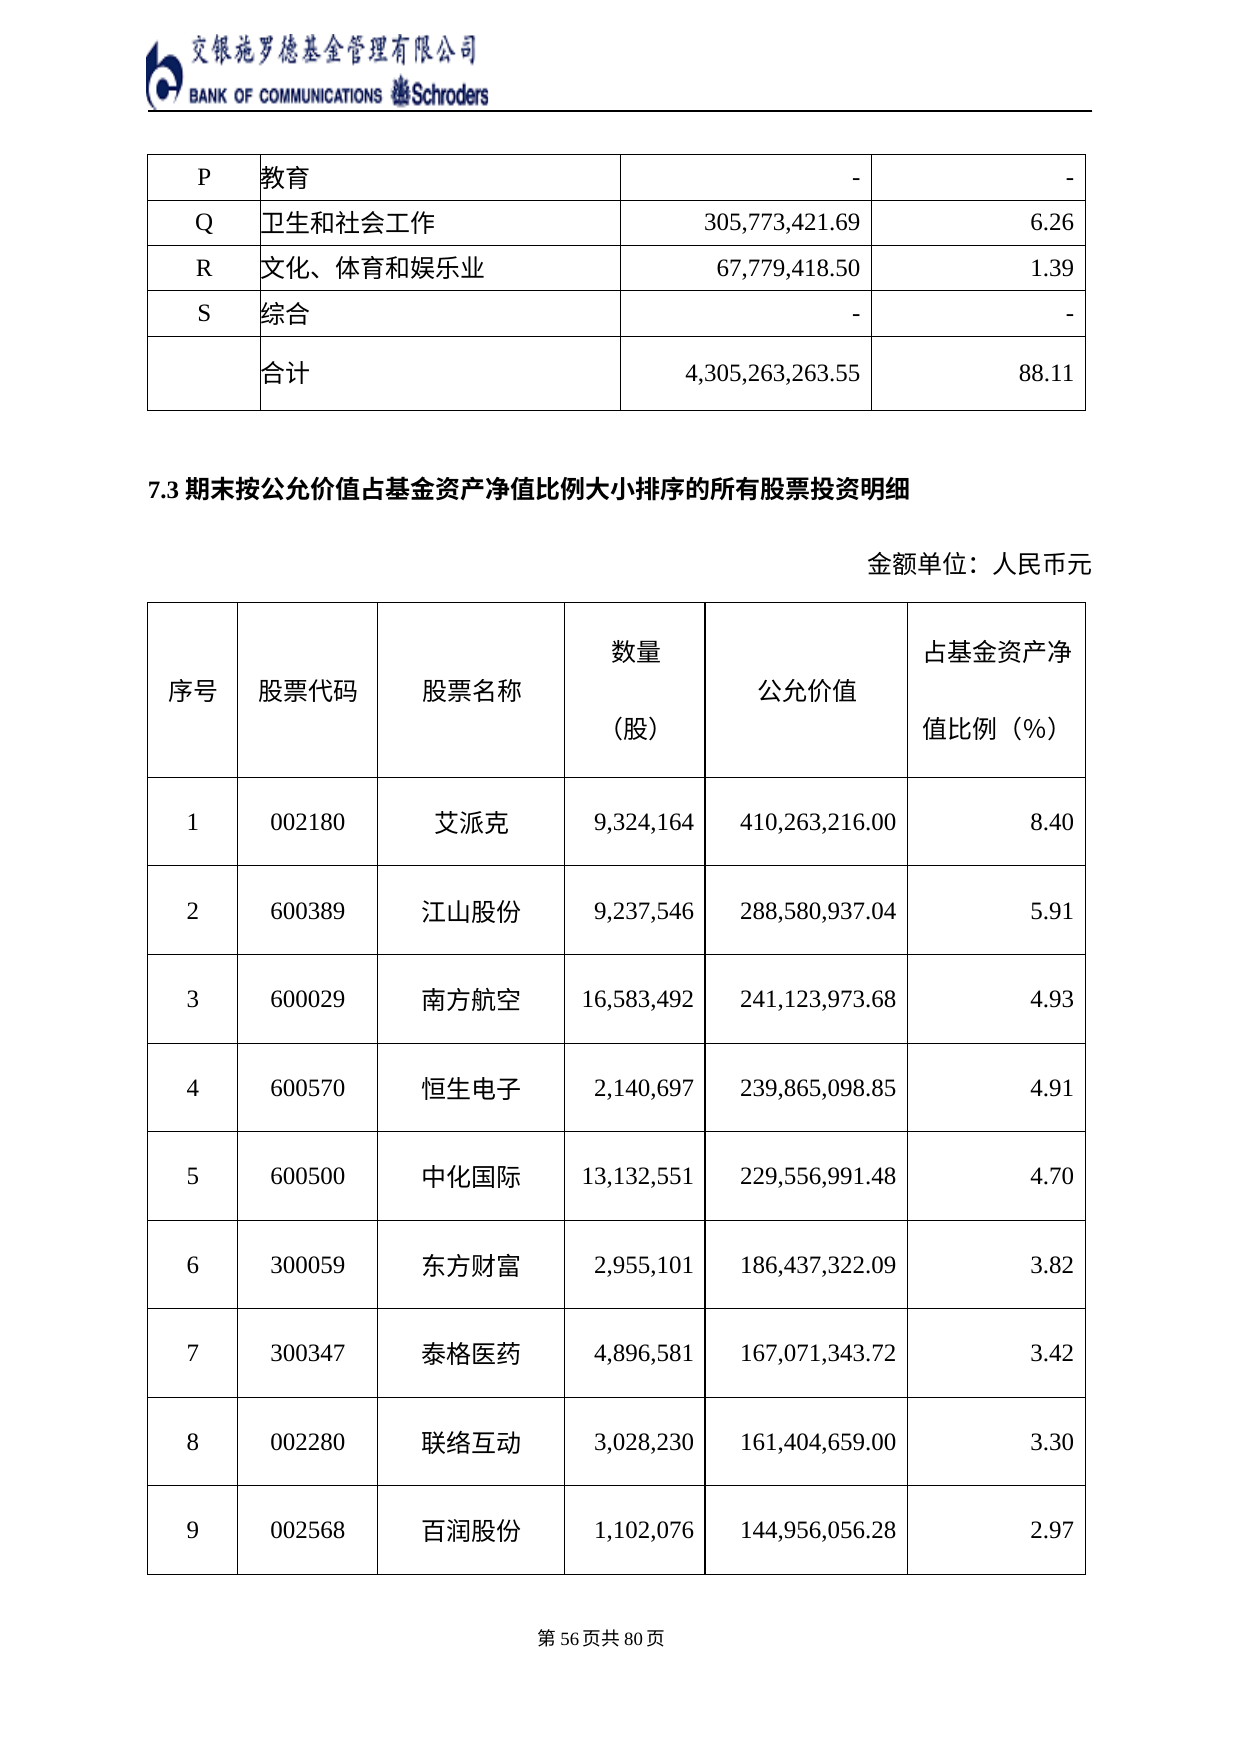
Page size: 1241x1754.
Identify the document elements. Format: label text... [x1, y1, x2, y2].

table_cell - [872, 155, 1085, 199]
table_header 公允价值 [706, 603, 907, 777]
table_header 股票名称 [378, 603, 564, 777]
table_cell 文化、体育和娱乐业 [261, 246, 620, 290]
table_cell 1.39 [872, 246, 1085, 290]
table_cell [148, 337, 260, 409]
table_cell 综合 [261, 291, 620, 336]
table_cell 7 [148, 1309, 237, 1397]
table_cell 241,123,973.68 [706, 955, 907, 1042]
table_cell R [148, 246, 260, 290]
table_cell 67,779,418.50 [621, 246, 871, 290]
table_cell 4 [148, 1044, 237, 1131]
table_cell 288,580,937.04 [706, 866, 907, 954]
table_cell 东方财富 [378, 1221, 564, 1308]
table_cell 8 [148, 1398, 237, 1485]
table_cell 600570 [238, 1044, 377, 1131]
table_cell P [148, 155, 260, 199]
table_cell 161,404,659.00 [706, 1398, 907, 1485]
table_cell Q [148, 201, 260, 245]
picture [146, 34, 489, 110]
table_cell 3 [148, 955, 237, 1042]
table_cell 联络互动 [378, 1398, 564, 1485]
table_cell 600389 [238, 866, 377, 954]
table_cell 4,305,263,263.55 [621, 337, 871, 409]
table_header 数量（股） [565, 603, 704, 777]
table_cell 300059 [238, 1221, 377, 1308]
table_cell 305,773,421.69 [621, 201, 871, 245]
table_cell S [148, 291, 260, 336]
table_cell 3.42 [908, 1309, 1085, 1397]
table_cell 4.91 [908, 1044, 1085, 1131]
table_cell 4,896,581 [565, 1309, 704, 1397]
table_cell - [872, 291, 1085, 336]
table_cell 2.97 [908, 1486, 1085, 1574]
table_header 占基金资产净值比例（％） [908, 603, 1085, 777]
table_cell 5 [148, 1132, 237, 1219]
table_cell 300347 [238, 1309, 377, 1397]
table_cell 2 [148, 866, 237, 954]
table_cell 1,102,076 [565, 1486, 704, 1574]
table_cell 南方航空 [378, 955, 564, 1042]
table_cell 8.40 [908, 778, 1085, 865]
subtitle 7.3 期末按公允价值占基金资产净值比例大小排序的所有股票投资明细 [148, 455, 1092, 520]
table_cell 2,140,697 [565, 1044, 704, 1131]
table_cell 600500 [238, 1132, 377, 1219]
table_cell 4.70 [908, 1132, 1085, 1219]
table_cell 3,028,230 [565, 1398, 704, 1485]
table_cell 88.11 [872, 337, 1085, 409]
table_cell 3.82 [908, 1221, 1085, 1308]
table_cell 5.91 [908, 866, 1085, 954]
table_cell 3.30 [908, 1398, 1085, 1485]
table_cell 恒生电子 [378, 1044, 564, 1131]
table_cell 9 [148, 1486, 237, 1574]
table_cell 002568 [238, 1486, 377, 1574]
table_cell 江山股份 [378, 866, 564, 954]
table_cell 9,324,164 [565, 778, 704, 865]
table_cell 239,865,098.85 [706, 1044, 907, 1131]
table_cell 186,437,322.09 [706, 1221, 907, 1308]
table_cell 002180 [238, 778, 377, 865]
table_cell 410,263,216.00 [706, 778, 907, 865]
table_cell 16,583,492 [565, 955, 704, 1042]
table_cell 中化国际 [378, 1132, 564, 1219]
table_cell 167,071,343.72 [706, 1309, 907, 1397]
table_cell 合计 [261, 337, 620, 409]
table_cell 教育 [261, 155, 620, 199]
table_cell 1 [148, 778, 237, 865]
table_cell 144,956,056.28 [706, 1486, 907, 1574]
text 金额单位：人民币元 [149, 530, 1092, 595]
table_cell 2,955,101 [565, 1221, 704, 1308]
table_header 股票代码 [238, 603, 377, 777]
table_cell 6 [148, 1221, 237, 1308]
table_cell 卫生和社会工作 [261, 201, 620, 245]
table_header 序号 [148, 603, 237, 777]
table_cell 泰格医药 [378, 1309, 564, 1397]
table_cell 6.26 [872, 201, 1085, 245]
table_cell 600029 [238, 955, 377, 1042]
table_cell 艾派克 [378, 778, 564, 865]
table_cell - [621, 155, 871, 199]
table_cell 229,556,991.48 [706, 1132, 907, 1219]
table_cell 13,132,551 [565, 1132, 704, 1219]
table_cell - [621, 291, 871, 336]
table_cell 9,237,546 [565, 866, 704, 954]
table_cell 百润股份 [378, 1486, 564, 1574]
table_cell 4.93 [908, 955, 1085, 1042]
table_cell 002280 [238, 1398, 377, 1485]
